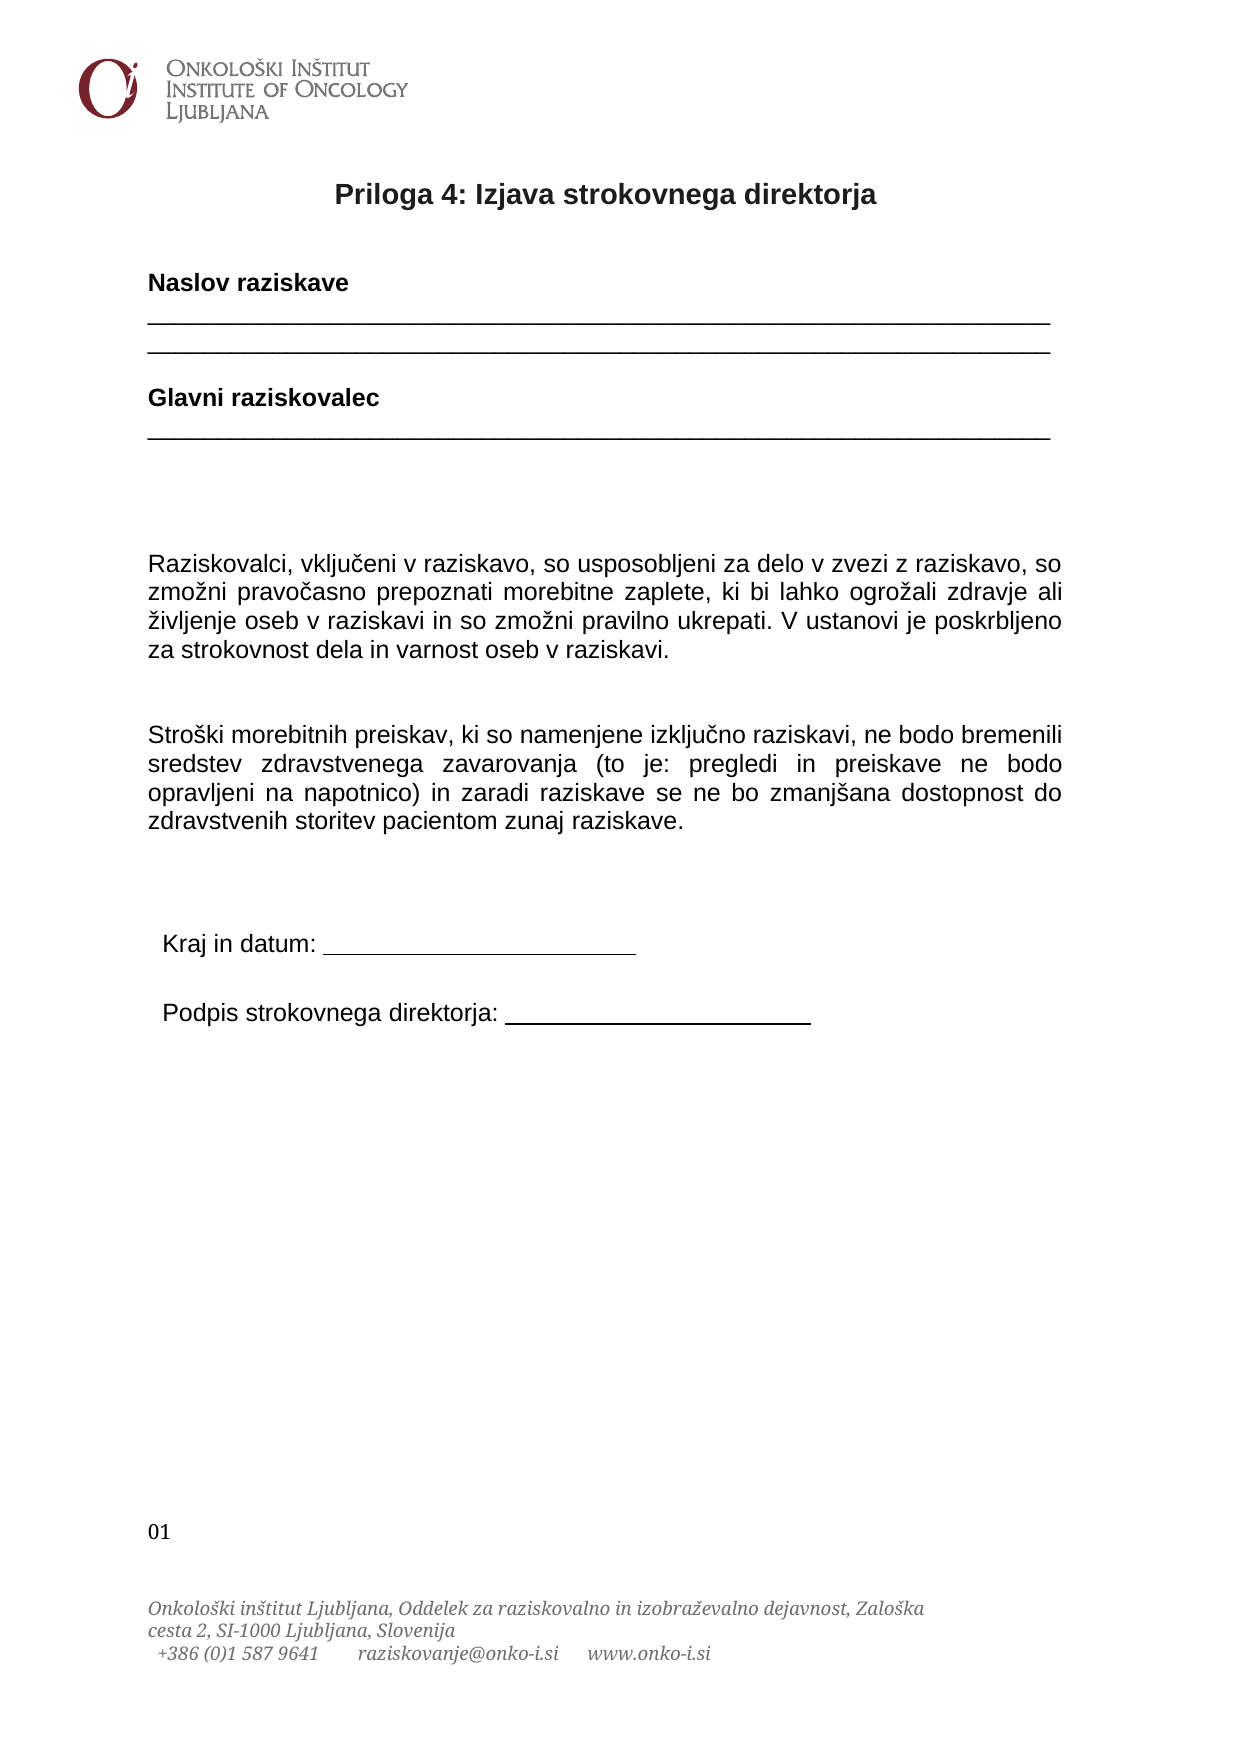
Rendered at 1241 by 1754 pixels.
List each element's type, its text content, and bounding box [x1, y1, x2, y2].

text Priloga 4: Izjava strokovnega direktorja [148, 177, 1064, 211]
text Stroški morebitnih preiskav, ki so namenjene izključno raziskavi, ne bodo bremenili sredstev zdravstvenega zavarovanja (to je: pregledi in preiskave ne bodo opravljeni na napotnico) in zaradi raziskave se ne bo zmanjšana dostopnost do zdravstvenih storitev pacientom zunaj raziskave. [148, 720, 1064, 835]
text __________________________________________________________________________________________________________________________________ [148, 297, 1064, 354]
text Podpis strokovnega direktorja: [162, 998, 1064, 1027]
text Naslov raziskave [148, 268, 1064, 297]
text Raziskovalci, vključeni v raziskavo, so usposobljeni za delo v zvezi z raziskavo, so zmožni pravočasno prepoznati morebitne zaplete, ki bi lahko ogrožali zdravje ali življenje oseb v raziskavi in so zmožni pravilno ukrepati. V ustanovi je poskrbljeno za strokovnost dela in varnost oseb v raziskavi. [148, 548, 1064, 663]
text Kraj in datum: [162, 929, 1064, 957]
text Glavni raziskovalec _________________________________________________________________ [148, 383, 1064, 441]
